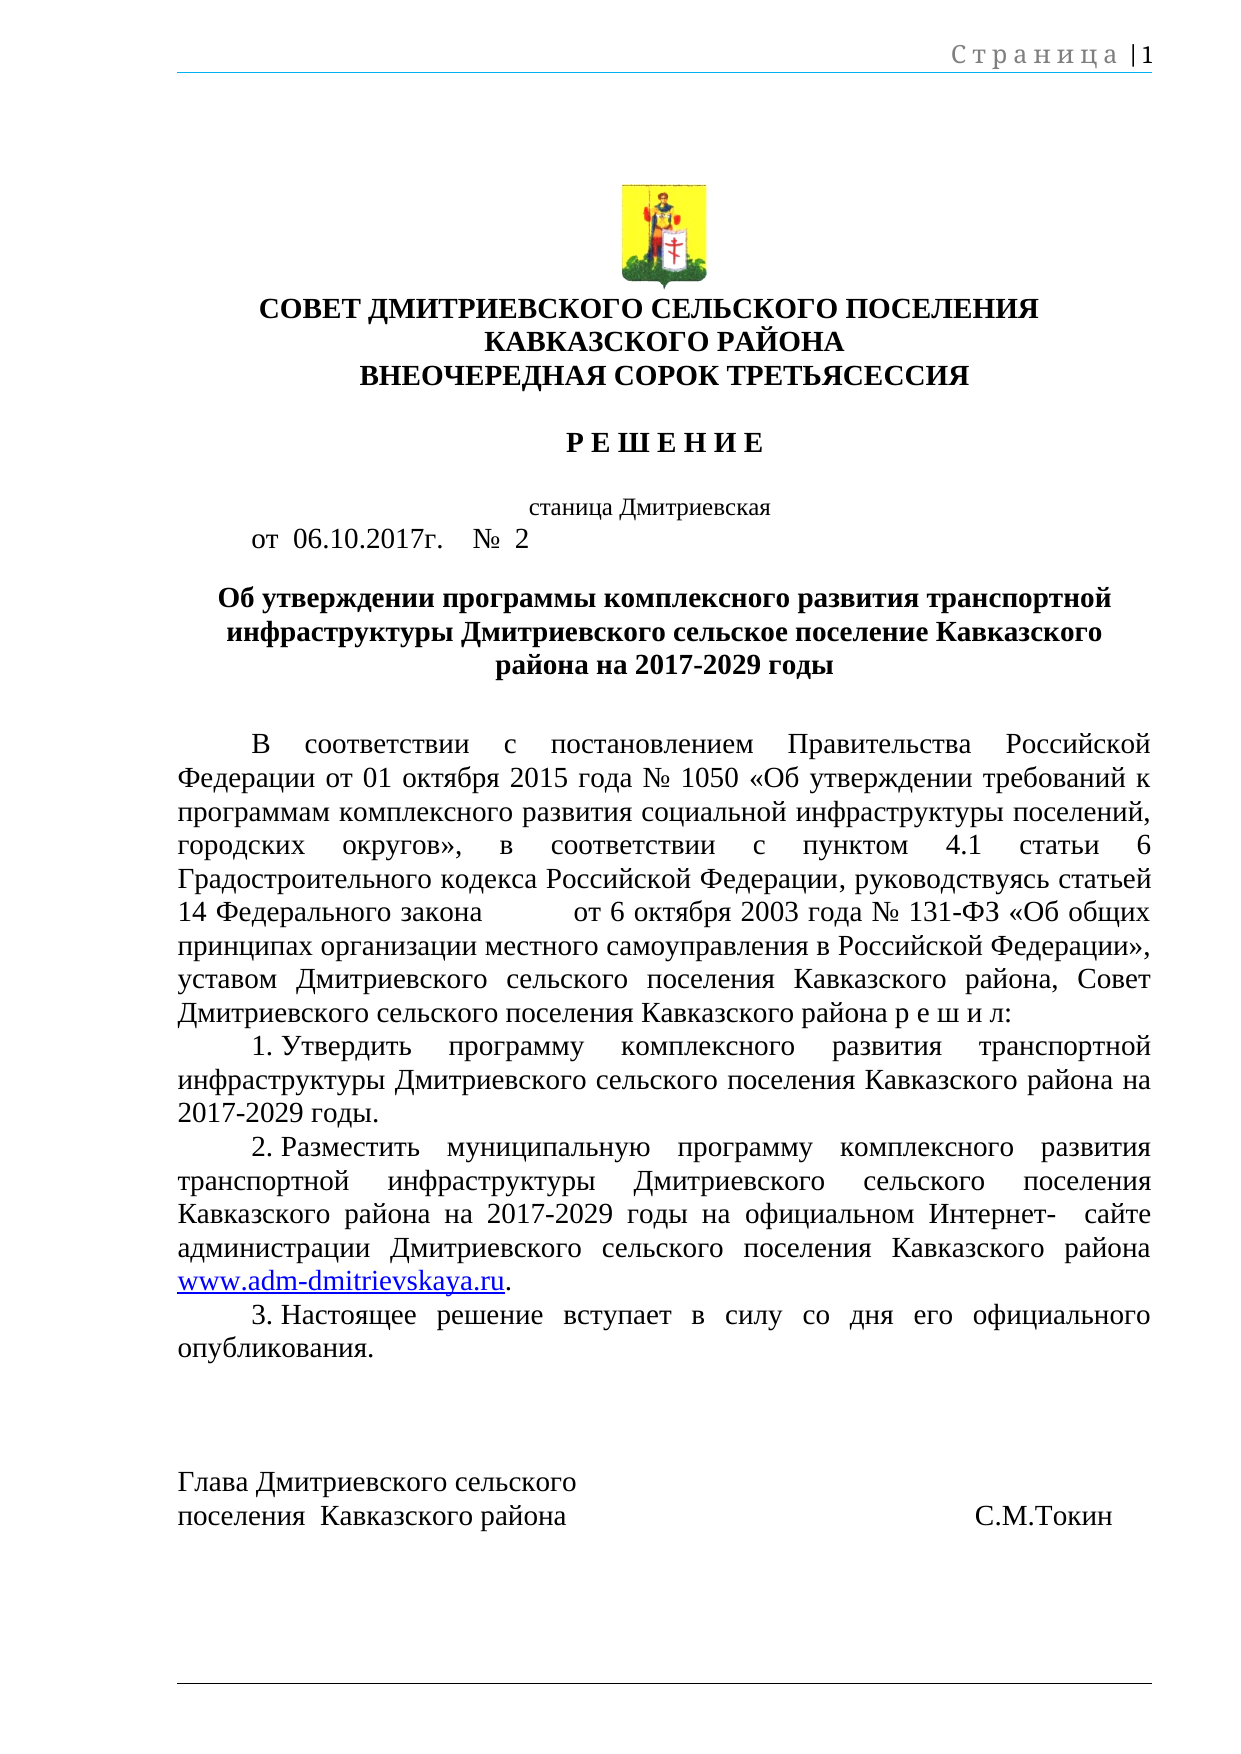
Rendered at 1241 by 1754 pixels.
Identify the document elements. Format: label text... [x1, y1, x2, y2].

text В соответствии с постановлением Правительства Российской Федерации от 01 октября 2015 года № 1050 «Об утверждении требований к программам комплексного развития социальной инфраструктуры поселений, городских округов», в соответствии с пунктом 4.1 статьи 6 Градостроительного кодекса Российской Федерации, руководствуясь статьей 14 Федерального закона от 6 октября 2003 года № 131-ФЗ «Об общих принципах организации местного самоуправления в Российской Федерации», уставом Дмитриевского сельского поселения Кавказского района, Совет Дмитриевского сельского поселения Кавказского района р е ш и л: [177, 727, 1152, 1028]
text поселения Кавказского района С.М.Токин [177, 1498, 1152, 1532]
text СОВЕТ ДМИТРИЕВСКОГО СЕЛЬСКОГО ПОСЕЛЕНИЯ КАВКАЗСКОГО РАЙОНА [177, 291, 1152, 358]
text Р Е Ш Е Н И Е [177, 425, 1152, 458]
text станица Дмитриевская [148, 492, 1152, 521]
text от 06.10.2017г. № 2 [177, 521, 1152, 554]
text Глава Дмитриевского сельского [177, 1464, 1152, 1498]
text ВНЕОЧЕРЕДНАЯ СОРОК ТРЕТЬЯСЕССИЯ [177, 358, 1152, 391]
text 1. Утвердить программу комплексного развития транспортной инфраструктуры Дмитриевского сельского поселения Кавказского района на 2017-2029 годы. [177, 1028, 1152, 1129]
picture [619, 184, 709, 291]
text 3. Настоящее решение вступает в силу со дня его официального опубликования. [177, 1297, 1152, 1364]
text 2. Разместить муниципальную программу комплексного развития транспортной инфраструктуры Дмитриевского сельского поселения Кавказского района на 2017-2029 годы на официальном Интернет- сайте администрации Дмитриевского сельского поселения Кавказского района www.adm-dmitrievskaya.ru. [177, 1129, 1152, 1297]
text Об утверждении программы комплексного развития транспортной инфраструктуры Дмитриевского сельское поселение Кавказского района на 2017-2029 годы [177, 580, 1152, 681]
